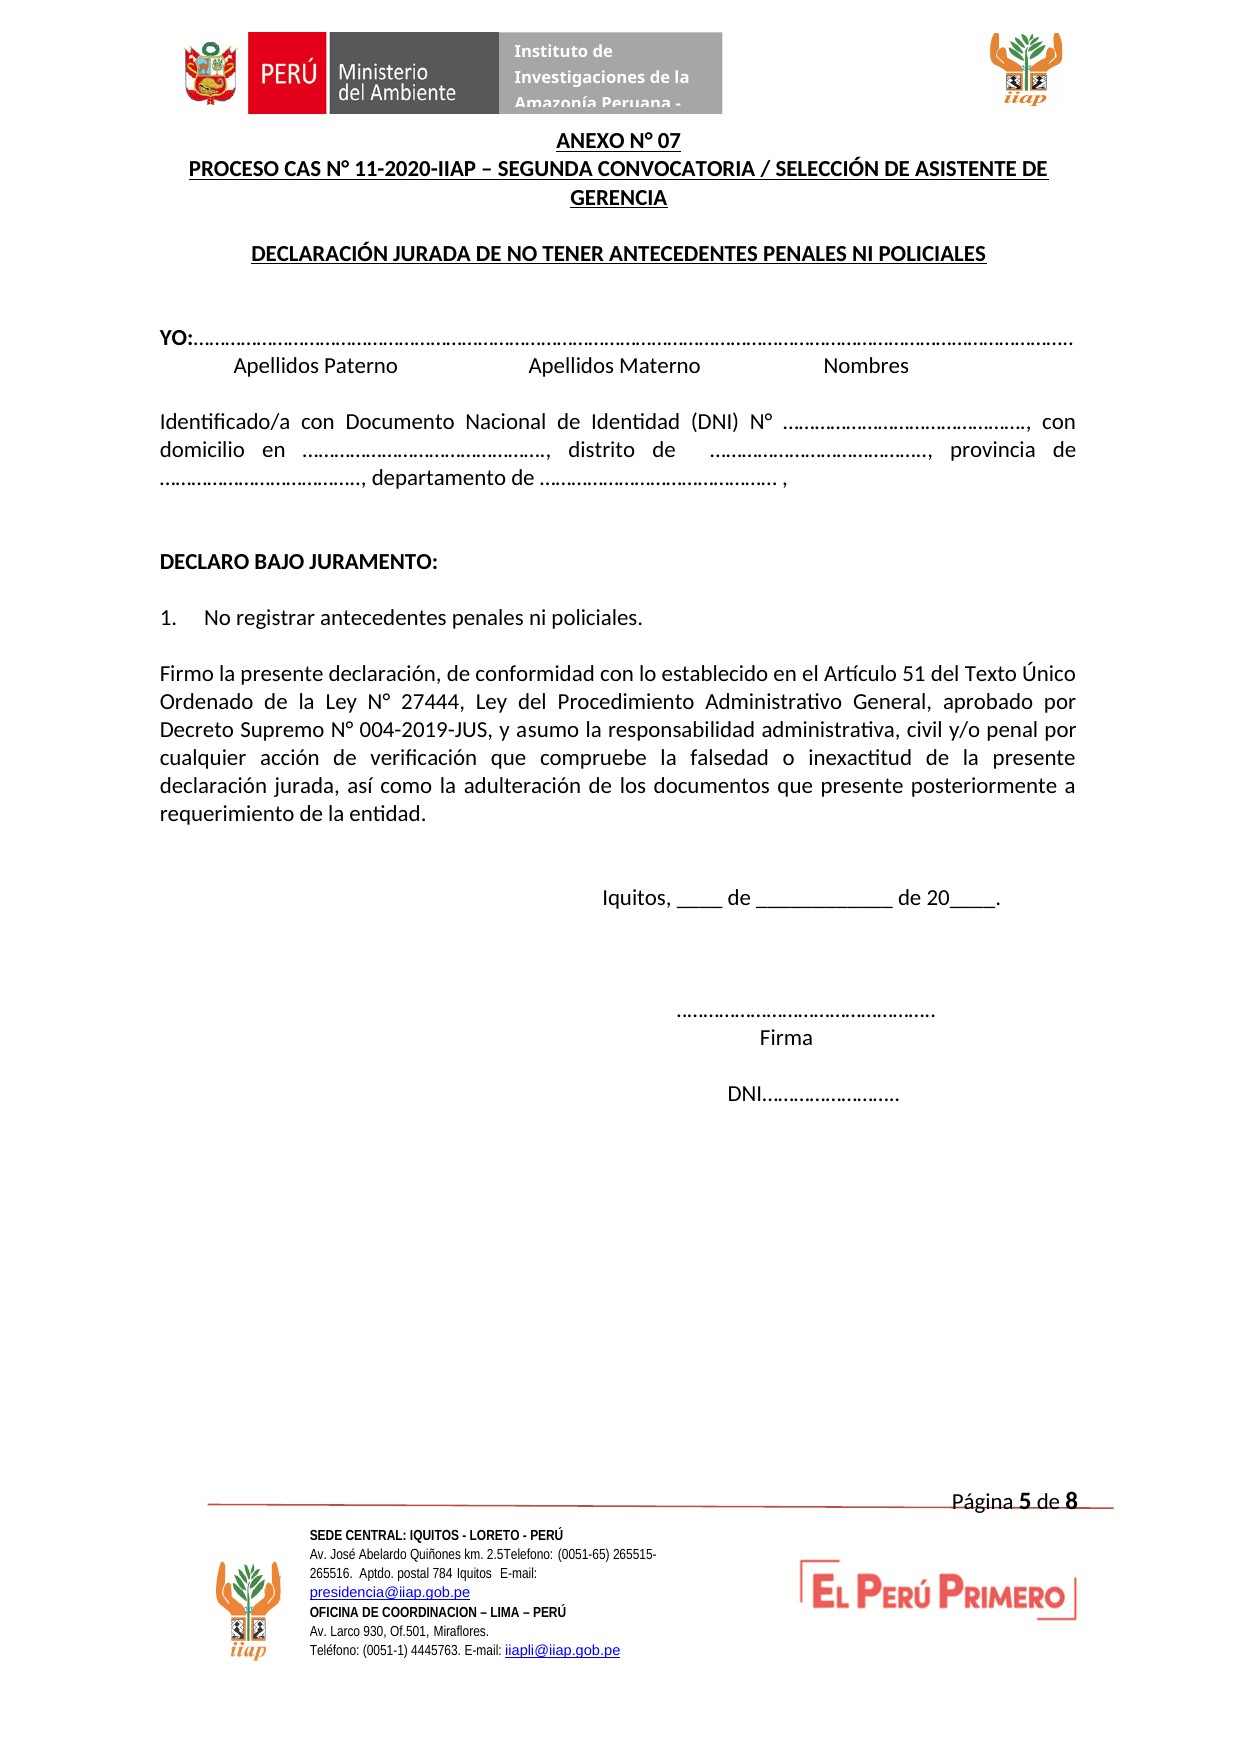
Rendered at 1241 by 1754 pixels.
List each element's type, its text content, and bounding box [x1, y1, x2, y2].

text Apellidos Paterno Apellidos Materno Nombres [159, 351, 1078, 379]
text ANEXO N° 07 [159, 127, 1078, 154]
text Firmo la presente declaración, de conformidad con lo establecido en el Artículo 51 del Texto Único Ordenado de la Ley N° 27444, Ley del Procedimiento Administrativo General, aprobado por Decreto Supremo N° 004-2019-JUS, y asumo la responsabilidad administrativa, civil y/o penal por cualquier acción de verificación que compruebe la falsedad o inexactitud de la presente declaración jurada, así como la adulteración de los documentos que presente posteriormente a requerimiento de la entidad. [159, 659, 1078, 827]
text YO:………………………………………………………………………………………………………………………………………………….. [159, 323, 1078, 351]
text DECLARACIÓN JURADA DE NO TENER ANTECEDENTES PENALES NI POLICIALES [159, 239, 1078, 267]
text DECLARO BAJO JURAMENTO: [159, 547, 1078, 575]
picture [990, 33, 1063, 106]
text DNI…………………….. [159, 1079, 1078, 1107]
text Identificado/a con Documento Nacional de Identidad (DNI) N° ………………………………………., con domicilio en ………………………………………., distrito de ………………………………….., provincia de ……………………………….., departamento de ……………………………………… , [159, 407, 1078, 491]
picture [215, 1561, 281, 1661]
text Firma [676, 1023, 1078, 1051]
text Iquitos, ____ de ____________ de 20____. [569, 883, 1078, 911]
picture [173, 32, 499, 114]
list No registrar antecedentes penales ni policiales. [159, 603, 1073, 631]
picture [787, 1545, 1082, 1638]
text ..……………………………………….. [159, 995, 1078, 1023]
text PROCESO CAS N° 11-2020-IIAP – SEGUNDA CONVOCATORIA / SELECCIÓN DE ASISTENTE DE GERENCIA [159, 154, 1078, 211]
